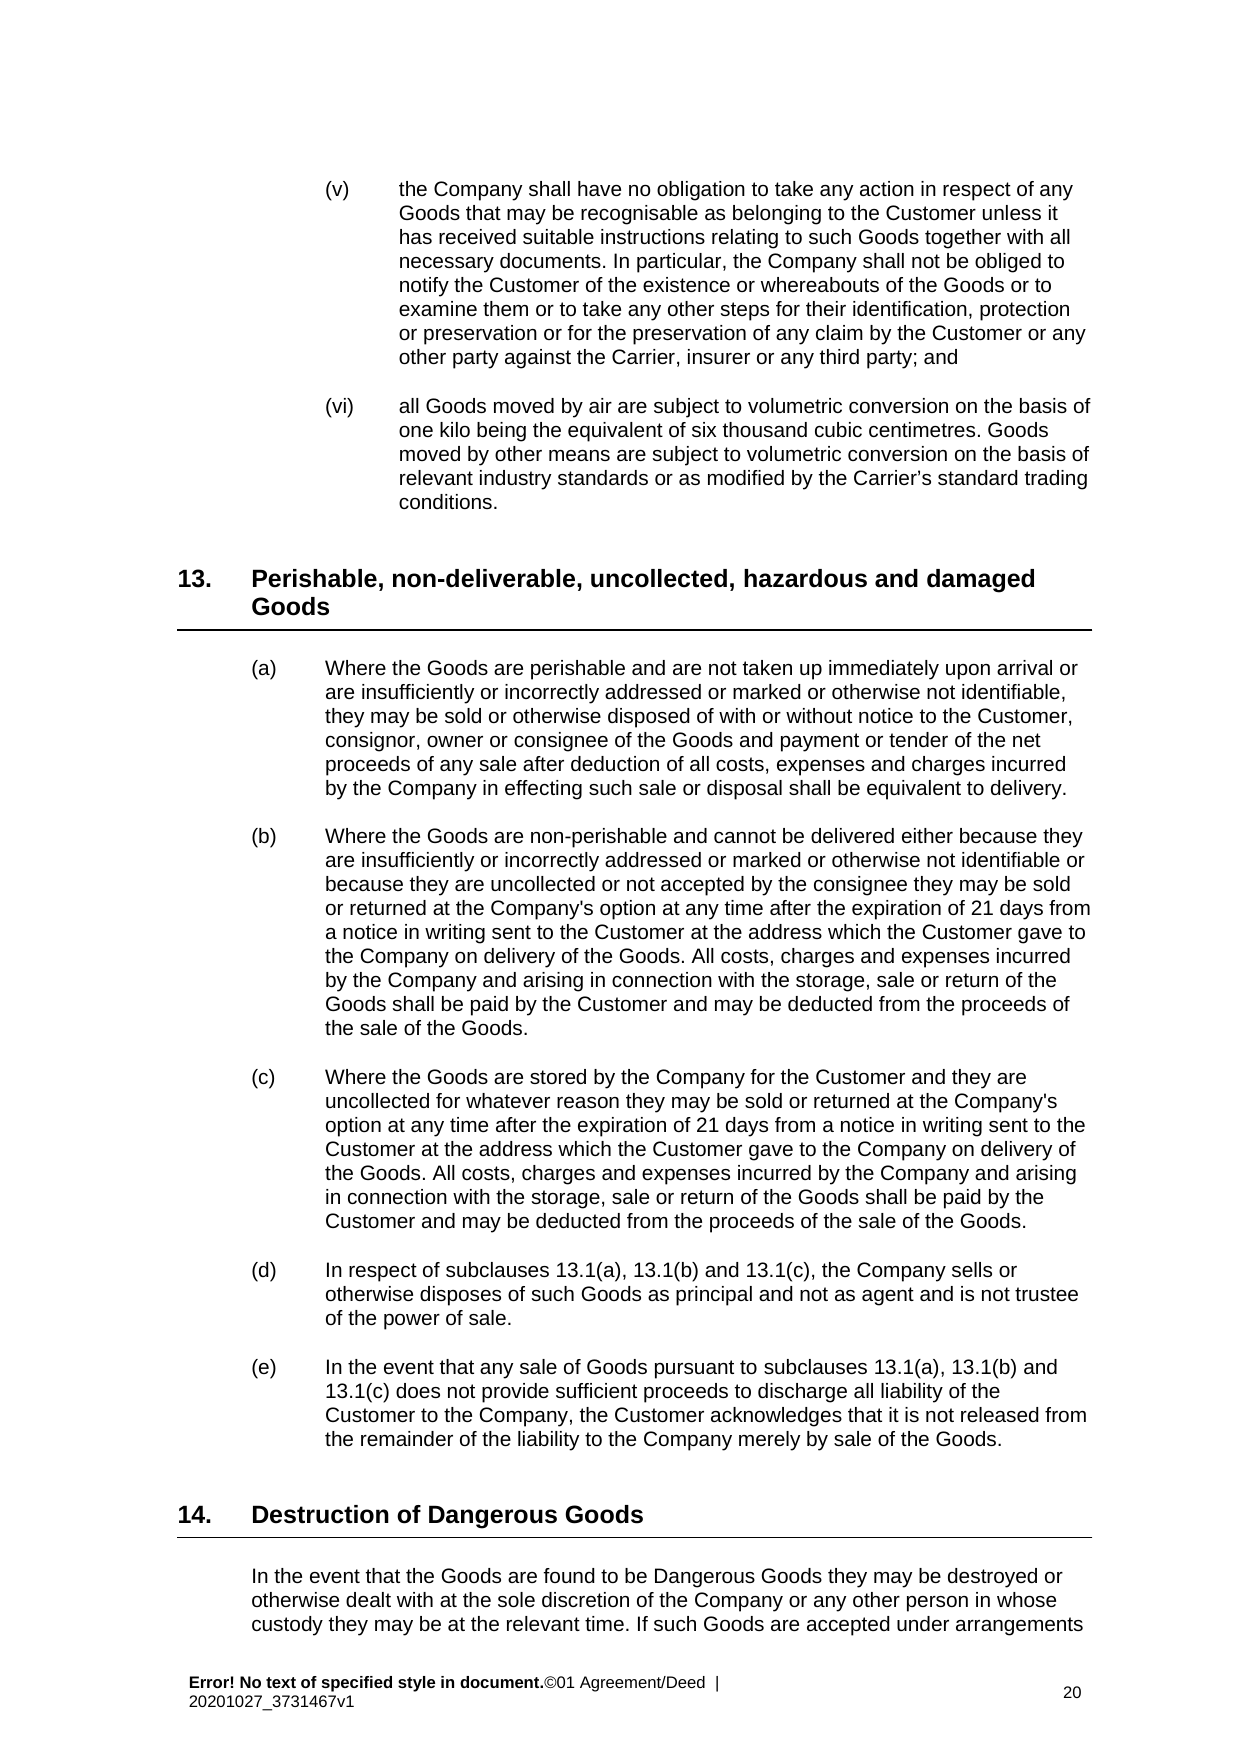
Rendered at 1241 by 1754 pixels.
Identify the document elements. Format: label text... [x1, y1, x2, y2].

subtitle all Goods moved by air are subject to volumetric conversion on the basis of one kilo being the equivalent of six thousand cubic centimetres. Goods moved by other means are subject to volumetric conversion on the basis of relevant industry standards or as modified by the Carrier’s standard trading conditions. [325, 394, 1092, 514]
subtitle Destruction of Dangerous Goods [177, 1500, 1092, 1537]
subtitle Perishable, non-deliverable, uncollected, hazardous and damaged Goods [177, 564, 1092, 629]
subtitle Where the Goods are stored by the Company for the Customer and they are uncollected for whatever reason they may be sold or returned at the Company's option at any time after the expiration of 21 days from a notice in writing sent to the Customer at the address which the Customer gave to the Company on delivery of the Goods. All costs, charges and expenses incurred by the Company and arising in connection with the storage, sale or return of the Goods shall be paid by the Customer and may be deducted from the proceeds of the sale of the Goods. [251, 1065, 1092, 1233]
subtitle the Company shall have no obligation to take any action in respect of any Goods that may be recognisable as belonging to the Customer unless it has received suitable instructions relating to such Goods together with all necessary documents. In particular, the Company shall not be obliged to notify the Customer of the existence or whereabouts of the Goods or to examine them or to take any other steps for their identification, protection or preservation or for the preservation of any claim by the Customer or any other party against the Carrier, insurer or any third party; and [325, 177, 1092, 369]
subtitle Where the Goods are non-perishable and cannot be delivered either because they are insufficiently or incorrectly addressed or marked or otherwise not identifiable or because they are uncollected or not accepted by the consignee they may be sold or returned at the Company's option at any time after the expiration of 21 days from a notice in writing sent to the Customer at the address which the Customer gave to the Company on delivery of the Goods. All costs, charges and expenses incurred by the Company and arising in connection with the storage, sale or return of the Goods shall be paid by the Customer and may be deducted from the proceeds of the sale of the Goods. [251, 824, 1092, 1040]
subtitle Where the Goods are perishable and are not taken up immediately upon arrival or are insufficiently or incorrectly addressed or marked or otherwise not identifiable, they may be sold or otherwise disposed of with or without notice to the Customer, consignor, owner or consignee of the Goods and payment or tender of the net proceeds of any sale after deduction of all costs, expenses and charges incurred by the Company in effecting such sale or disposal shall be equivalent to delivery. [251, 656, 1092, 799]
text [251, 1563, 1092, 1635]
subtitle In the event that any sale of Goods pursuant to subclauses 13(a), 13(b) and 13(c) does not provide sufficient proceeds to discharge all liability of the Customer to the Company, the Customer acknowledges that it is not released from the remainder of the liability to the Company merely by sale of the Goods. [251, 1354, 1092, 1450]
subtitle In respect of subclauses 13(a), 13(b) and 13(c), the Company sells or otherwise disposes of such Goods as principal and not as agent and is not trustee of the power of sale. [251, 1258, 1092, 1329]
